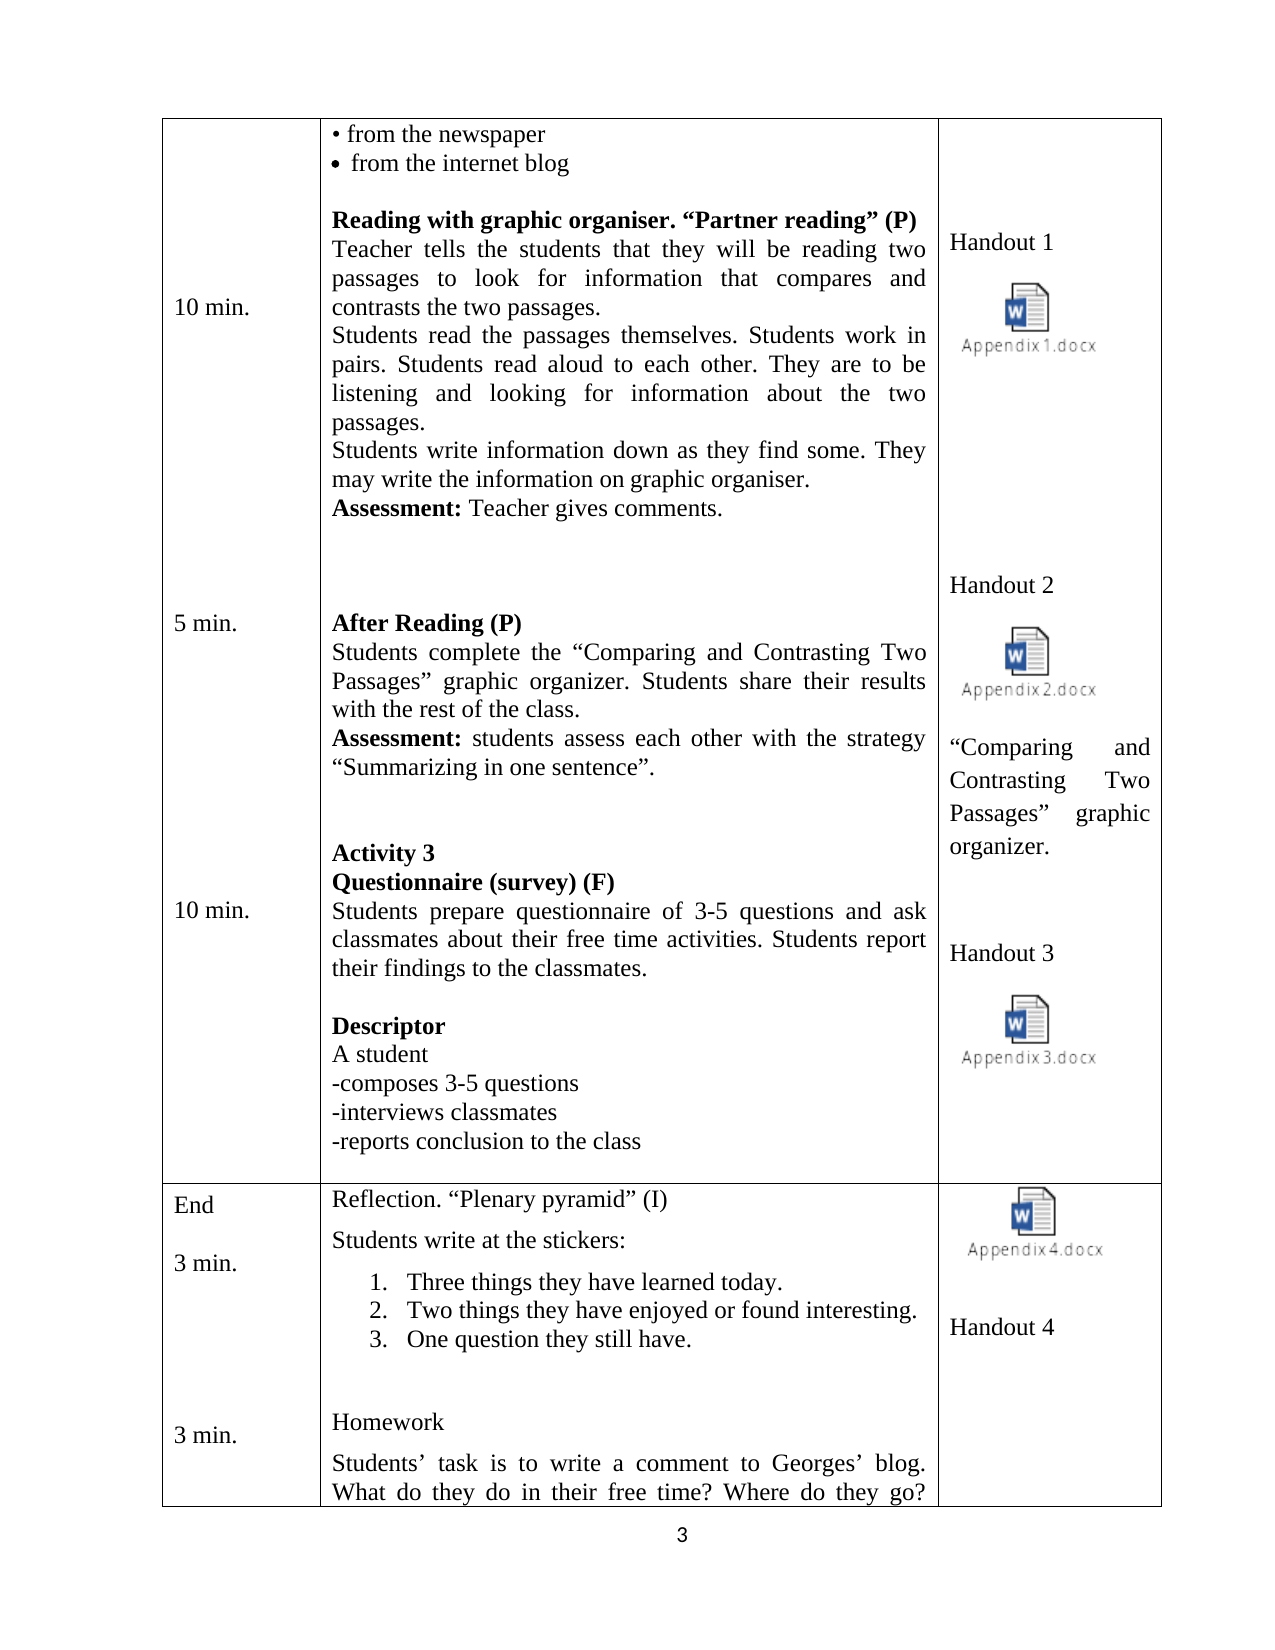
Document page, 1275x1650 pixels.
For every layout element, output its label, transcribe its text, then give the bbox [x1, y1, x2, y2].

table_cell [321, 119, 938, 1183]
table_cell Handout 4 [939, 1184, 1161, 1506]
table_cell End 3 min. 3 min. [163, 1184, 320, 1506]
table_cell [321, 1184, 938, 1506]
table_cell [163, 119, 320, 1183]
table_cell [939, 119, 1161, 1183]
